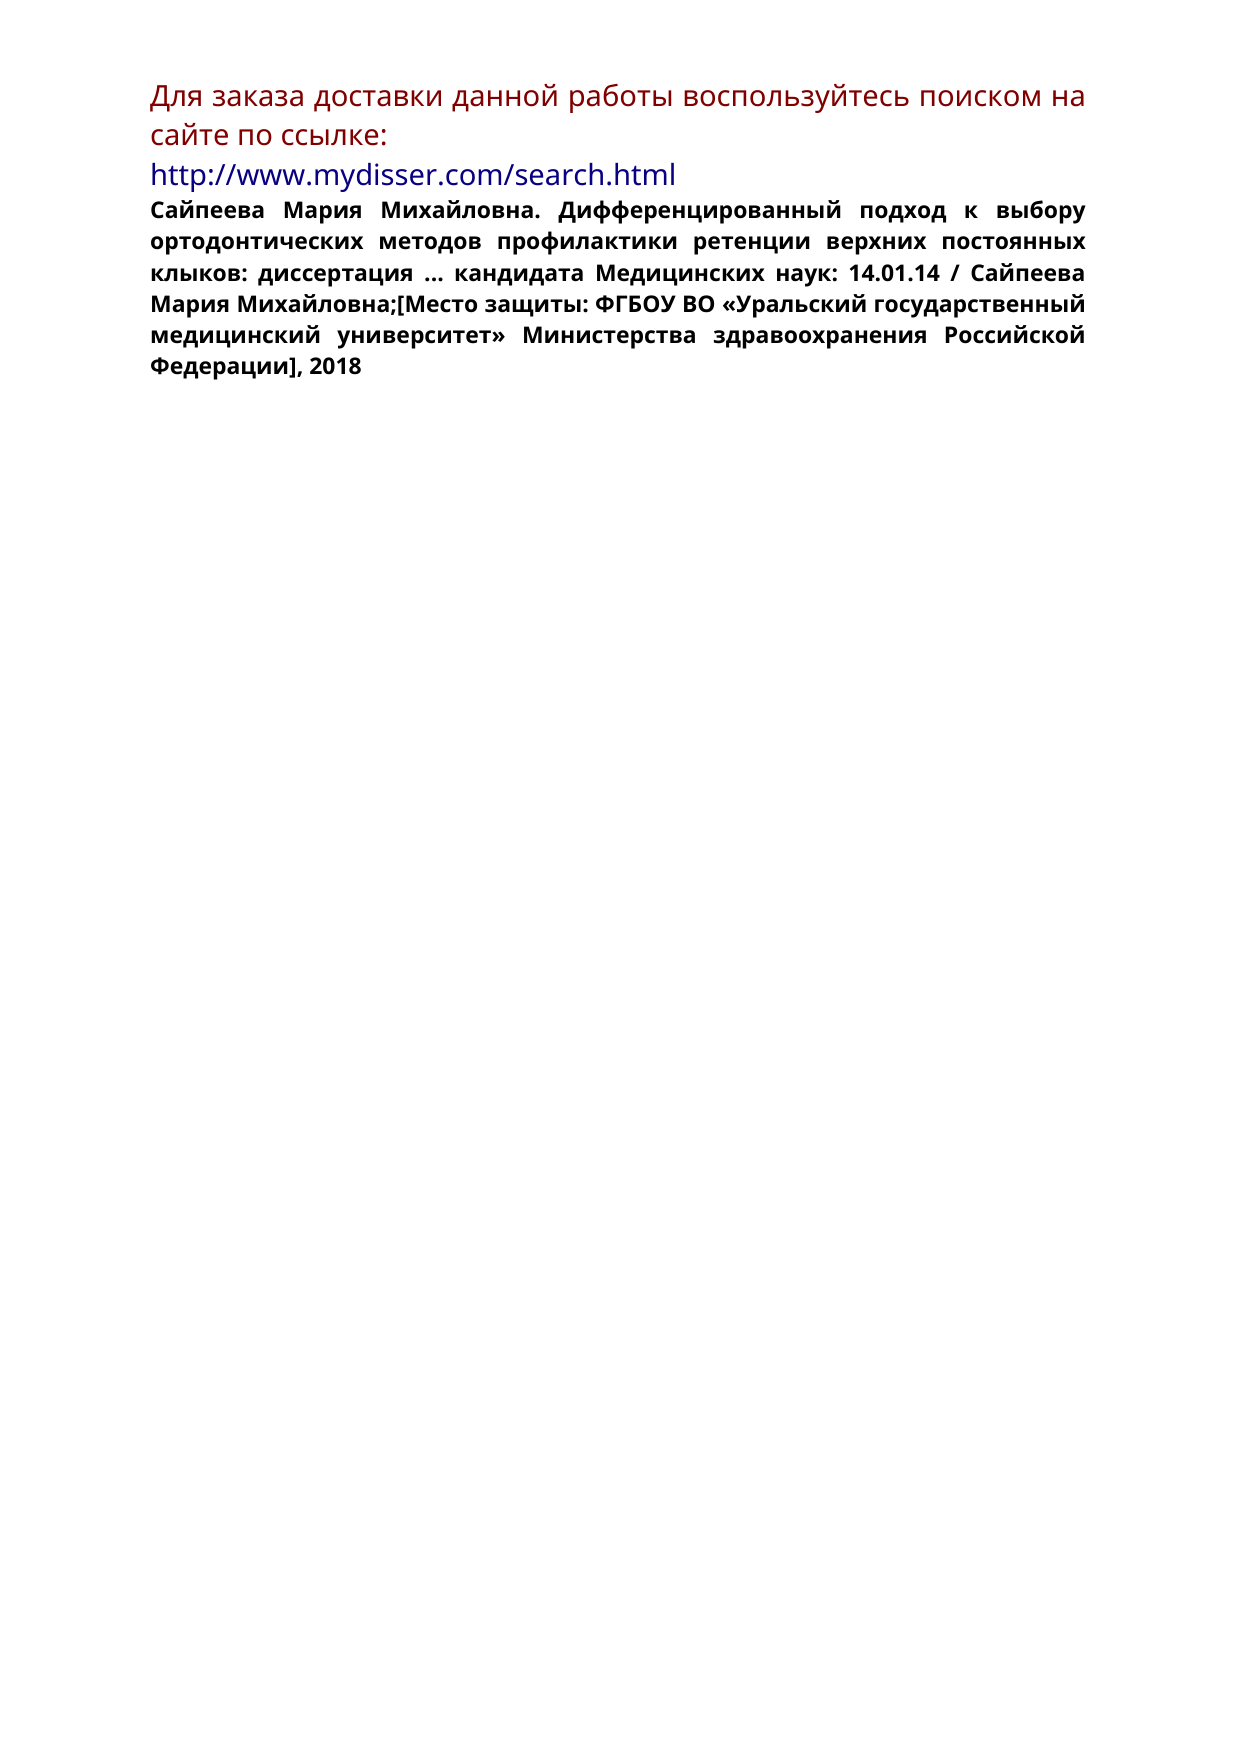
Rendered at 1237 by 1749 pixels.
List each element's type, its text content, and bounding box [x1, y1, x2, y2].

text Сайпеева Мария Михайловна. Дифференцированный подход к выбору ортодонтических методов профилактики ретенции верхних постоянных клыков: диссертация ... кандидата Медицинских наук: 14.01.14 / Сайпеева Мария Михайловна;[Место защиты: ФГБОУ ВО «Уральский государственный медицинский университет» Министерства здравоохранения Российской Федерации], 2018 [150, 194, 1086, 382]
